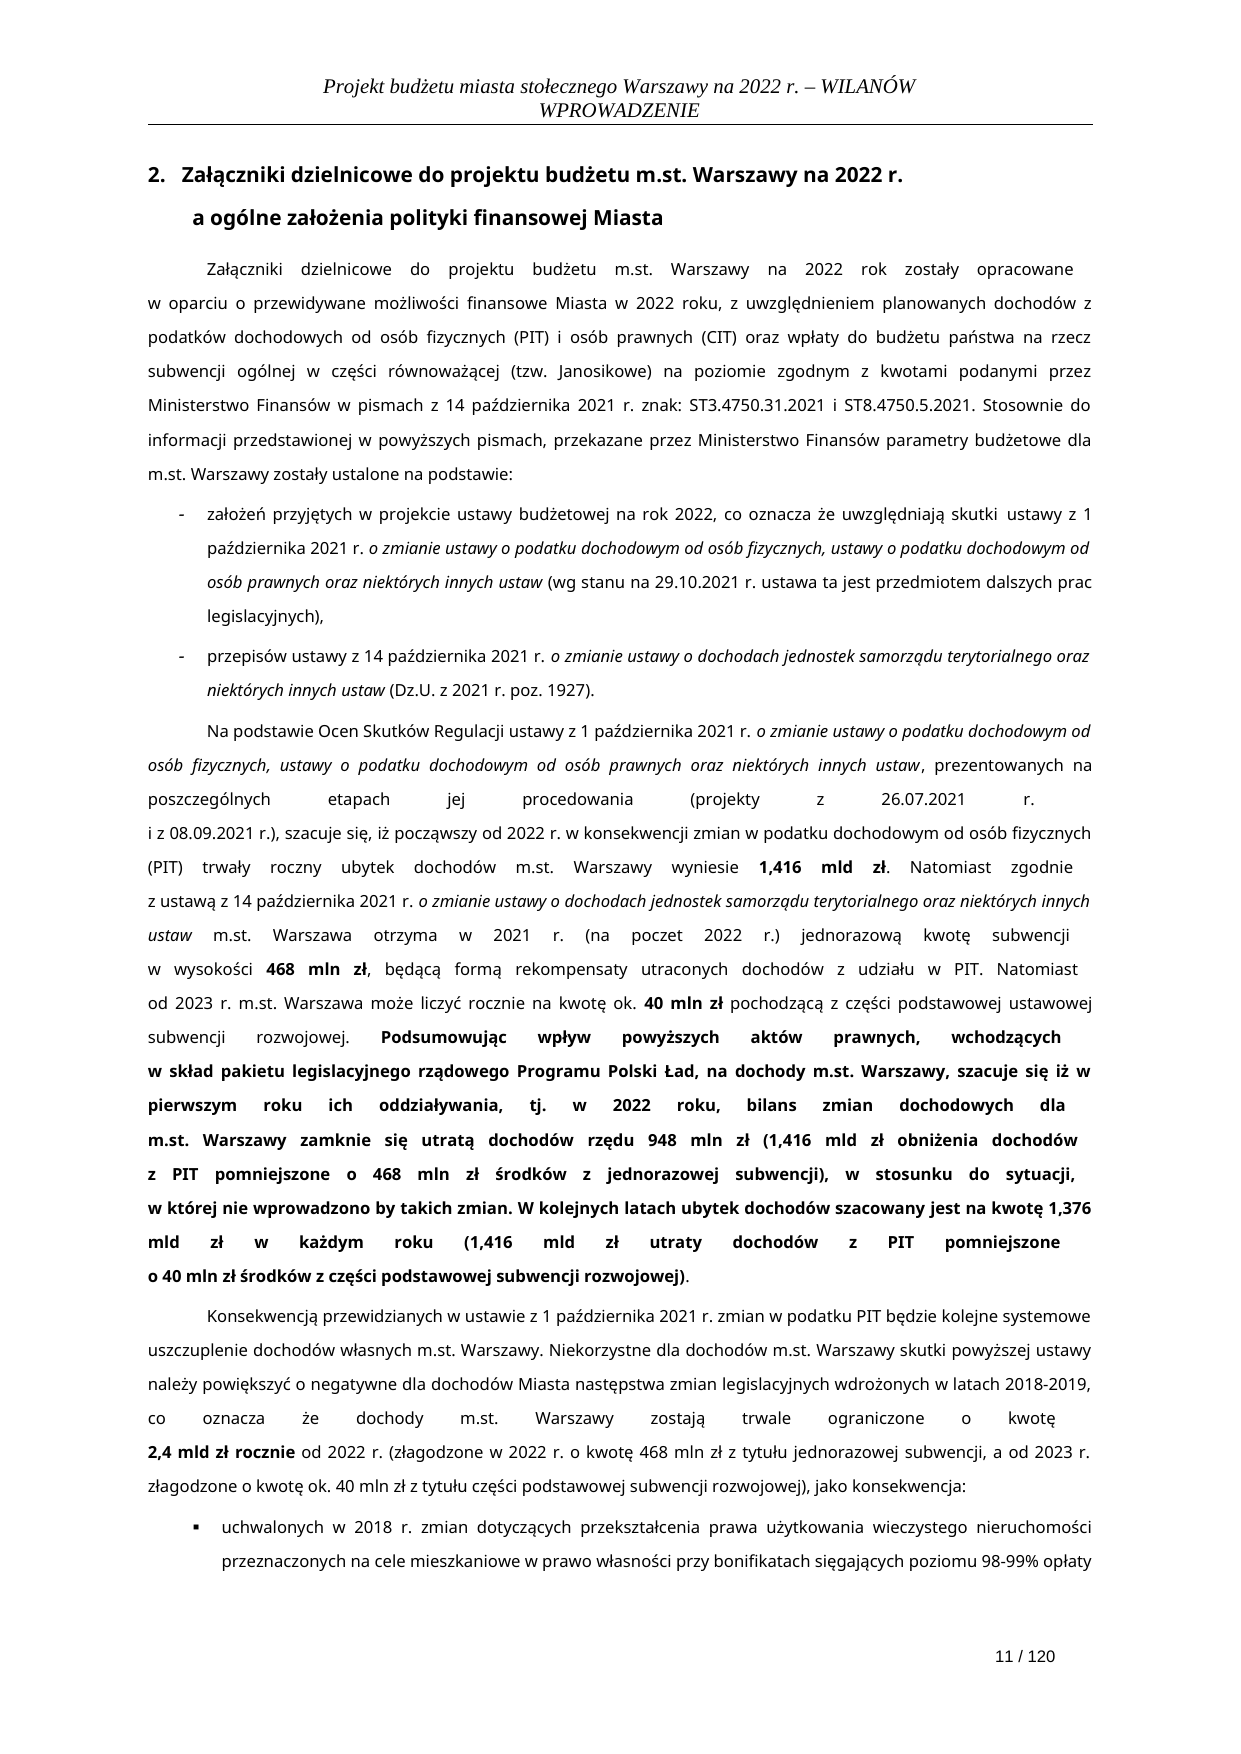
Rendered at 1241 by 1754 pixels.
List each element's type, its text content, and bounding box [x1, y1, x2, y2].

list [192, 1515, 1093, 1572]
text Na podstawie Ocen Skutków Regulacji ustawy z 1 października 2021 r. o zmianie ustawy o podatku dochodowym od osób fizycznych, ustawy o podatku dochodowym od osób prawnych oraz niektórych innych ustaw, prezentowanych na poszczególnych etapach jej procedowania (projekty z 26.07.2021 r. i z 08.09.2021 r.), szacuje się, iż począwszy od 2022 r. w konsekwencji zmian w podatku dochodowym od osób fizycznych (PIT) trwały roczny ubytek dochodów m.st. Warszawy wyniesie 1,416 mld zł. Natomiast zgodnie z ustawą z 14 października 2021 r. o zmianie ustawy o dochodach jednostek samorządu terytorialnego oraz niektórych innych ustaw m.st. Warszawa otrzyma w 2021 r. (na poczet 2022 r.) jednorazową kwotę subwencji w wysokości 468 mln zł, będącą formą rekompensaty utraconych dochodów z udziału w PIT. Natomiast od 2023 r. m.st. Warszawa może liczyć rocznie na kwotę ok. 40 mln zł pochodzącą z części podstawowej ustawowej subwencji rozwojowej. Podsumowując wpływ powyższych aktów prawnych, wchodzących w skład pakietu legislacyjnego rządowego Programu Polski Ład, na dochody m.st. Warszawy, szacuje się iż w pierwszym roku ich oddziaływania, tj. w 2022 roku, bilans zmian dochodowych dla m.st. Warszawy zamknie się utratą dochodów rzędu 948 mln zł (1,416 mld zł obniżenia dochodów z PIT pomniejszone o 468 mln zł środków z jednorazowej subwencji), w stosunku do sytuacji, w której nie wprowadzono by takich zmian. W kolejnych latach ubytek dochodów szacowany jest na kwotę 1,376 mld zł w każdym roku (1,416 mld zł utraty dochodów z PIT pomniejszone o 40 mln zł środków z części podstawowej subwencji rozwojowej). [148, 719, 1093, 1287]
text Konsekwencją przewidzianych w ustawie z 1 października 2021 r. zmian w podatku PIT będzie kolejne systemowe uszczuplenie dochodów własnych m.st. Warszawy. Niekorzystne dla dochodów m.st. Warszawy skutki powyższej ustawy należy powiększyć o negatywne dla dochodów Miasta następstwa zmian legislacyjnych wdrożonych w latach 2018-2019, co oznacza że dochody m.st. Warszawy zostają trwale ograniczone o kwotę 2,4 mld zł rocznie od 2022 r. (złagodzone w 2022 r. o kwotę 468 mln zł z tytułu jednorazowej subwencji, a od 2023 r. złagodzone o kwotę ok. 40 mln zł z tytułu części podstawowej subwencji rozwojowej), jako konsekwencja: [148, 1305, 1093, 1498]
list założeń przyjętych w projekcie ustawy budżetowej na rok 2022, co oznacza że uwzględniają skutki ustawy z 1 października 2021 r. o zmianie ustawy o podatku dochodowym od osób fizycznych, ustawy o podatku dochodowym od osób prawnych oraz niektórych innych ustaw (wg stanu na 29.10.2021 r. ustawa ta jest przedmiotem dalszych prac legislacyjnych), [177, 502, 1093, 627]
list przepisów ustawy z 14 października 2021 r. o zmianie ustawy o dochodach jednostek samorządu terytorialnego oraz niektórych innych ustaw (Dz.U. z 2021 r. poz. 1927). [177, 645, 1093, 702]
text 2. Załączniki dzielnicowe do projektu budżetu m.st. Warszawy na 2022 r. a ogólne założenia polityki finansowej Miasta [148, 160, 1093, 231]
text Załączniki dzielnicowe do projektu budżetu m.st. Warszawy na 2022 rok zostały opracowane w oparciu o przewidywane możliwości finansowe Miasta w 2022 roku, z uwzględnieniem planowanych dochodów z podatków dochodowych od osób fizycznych (PIT) i osób prawnych (CIT) oraz wpłaty do budżetu państwa na rzecz subwencji ogólnej w części równoważącej (tzw. Janosikowe) na poziomie zgodnym z kwotami podanymi przez Ministerstwo Finansów w pismach z 14 października 2021 r. znak: ST3.4750.31.2021 i ST8.4750.5.2021. Stosownie do informacji przedstawionej w powyższych pismach, przekazane przez Ministerstwo Finansów parametry budżetowe dla m.st. Warszawy zostały ustalone na podstawie: [148, 258, 1093, 485]
